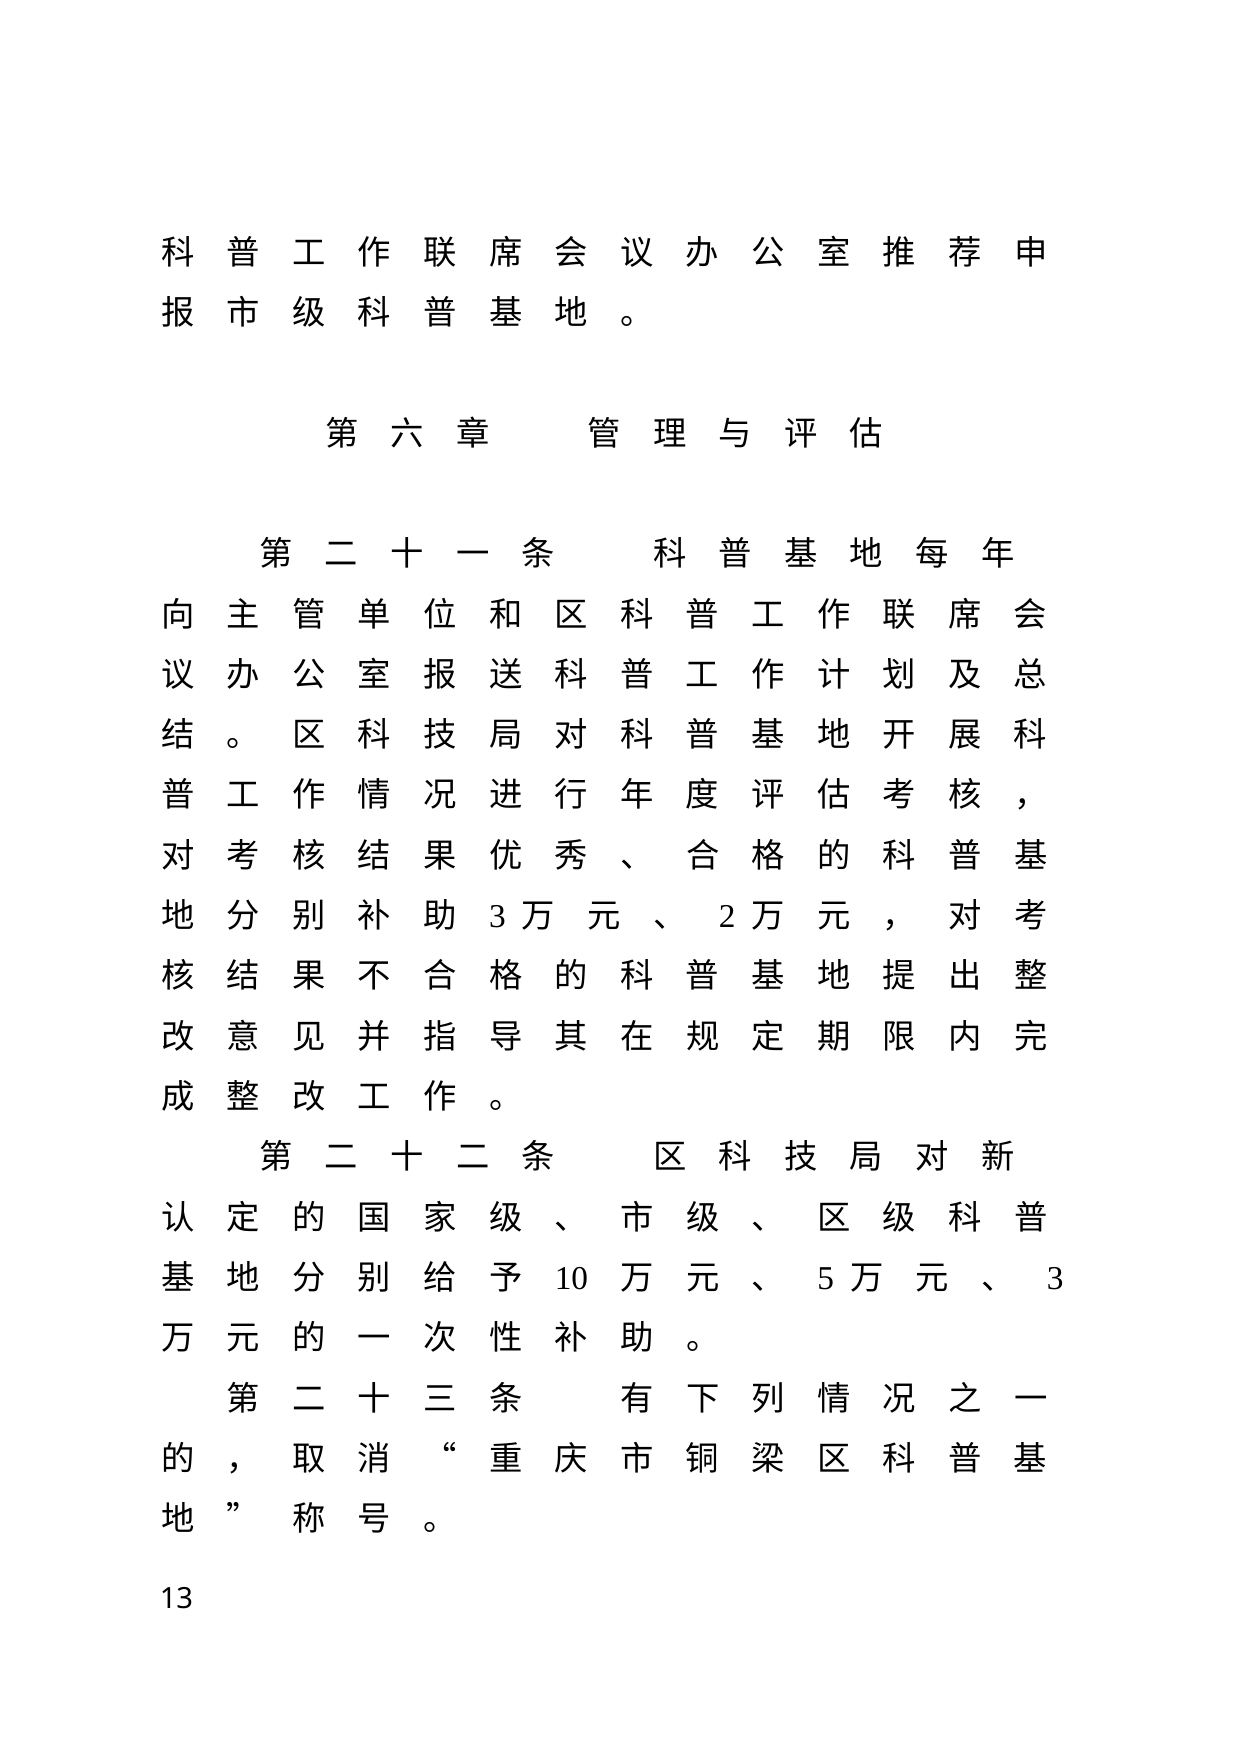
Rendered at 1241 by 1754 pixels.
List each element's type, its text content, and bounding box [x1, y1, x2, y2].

list 第二十三条 有下列情况之一的，取消“重庆市铜梁区科普基地”称号。 [161, 1365, 1079, 1546]
list 第二十二条 区科技局对新认定的国家级、市级、区级科普基地分别给予10万元、5万元、3万元的一次性补助。 [161, 1124, 1079, 1365]
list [161, 219, 1079, 340]
list 管理与评估 [161, 400, 1079, 461]
list 第二十一条 科普基地每年向主管单位和区科普工作联席会议办公室报送科普工作计划及总结。区科技局对科普基地开展科普工作情况进行年度评估考核，对考核结果优秀、合格的科普基地分别补助3万元、2万元，对考核结果不合格的科普基地提出整改意见并指导其在规定期限内完成整改工作。 [161, 521, 1079, 1124]
